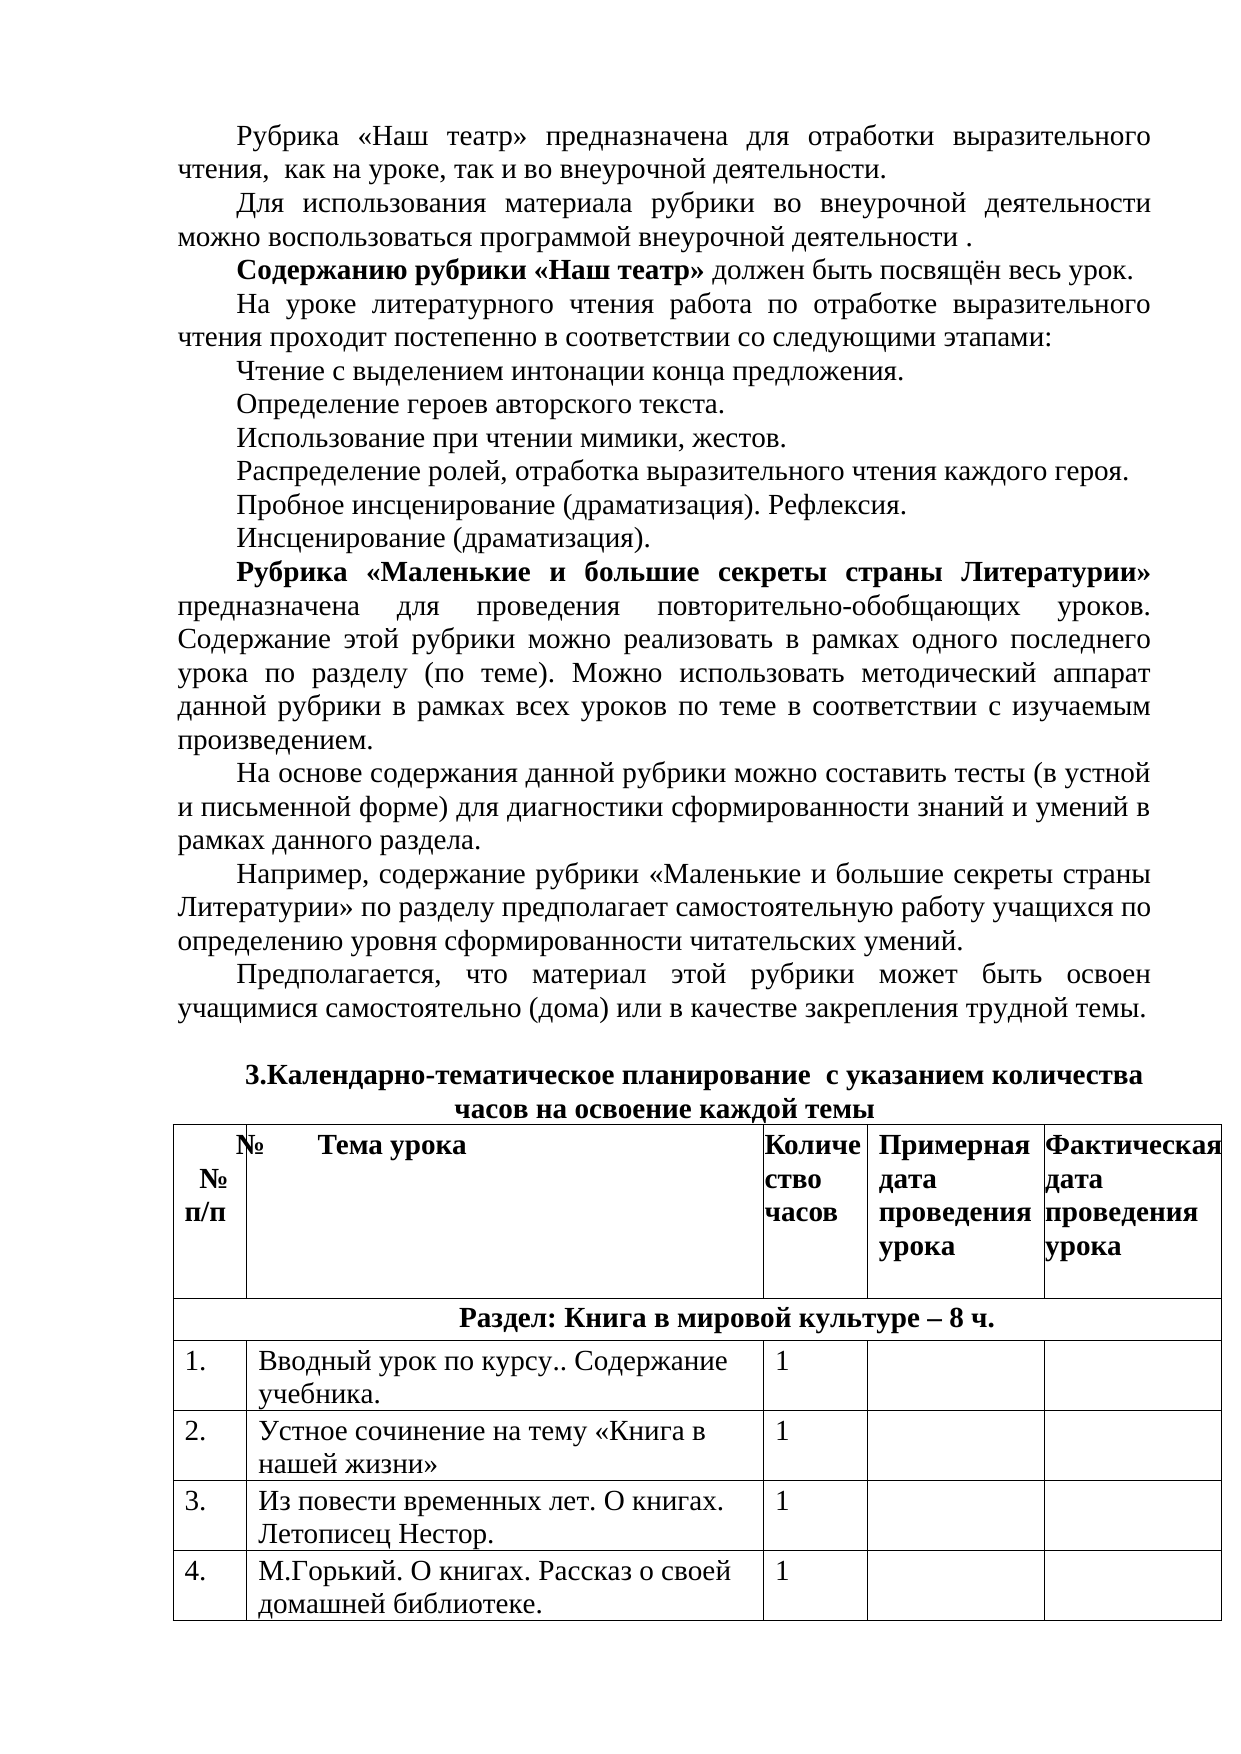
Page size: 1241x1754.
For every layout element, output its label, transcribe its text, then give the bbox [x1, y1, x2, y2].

text Для использования материала рубрики во внеурочной деятельности можно воспользоваться программой внеурочной деятельности . [177, 185, 1152, 252]
text Чтение с выделением интонации конца предложения. [177, 353, 1152, 386]
table_cell [1045, 1341, 1221, 1410]
table_header Фактическая дата проведения урока [1045, 1125, 1221, 1261]
table_header Тема урока [247, 1125, 763, 1298]
text На уроке литературного чтения работа по отработке выразительного чтения проходит постепенно в соответствии со следующими этапами: [177, 286, 1152, 353]
table_header Количество часов [764, 1125, 867, 1298]
table_cell [1045, 1551, 1221, 1620]
table_cell [174, 1481, 246, 1550]
text Распределение ролей, отработка выразительного чтения каждого героя. [177, 453, 1152, 487]
table_cell 1 [764, 1481, 867, 1550]
table_header № № п/п [174, 1125, 246, 1298]
table_cell Устное сочинение на тему «Книга в нашей жизни» [247, 1411, 763, 1480]
text 3.Календарно-тематическое планирование c указанием количества часов на освоение каждой темы [177, 1057, 1152, 1124]
table_cell [868, 1481, 1044, 1550]
table_cell [868, 1551, 1044, 1620]
table_cell 1 [764, 1551, 867, 1620]
table_cell [174, 1341, 246, 1410]
table_cell [868, 1261, 1044, 1298]
text Инсценирование (драматизация). [177, 521, 1152, 554]
table_cell [868, 1411, 1044, 1480]
table_cell 1 [764, 1411, 867, 1480]
table_cell Раздел: Книга в мировой культуре – 8 ч. [174, 1299, 1221, 1340]
text Предполагается, что материал этой рубрики может быть освоен учащимися самостоятельно (дома) или в качестве закрепления трудной темы. [177, 957, 1152, 1024]
text Пробное инсценирование (драматизация). Рефлексия. [177, 487, 1152, 521]
table_cell [174, 1551, 246, 1620]
table_cell 1 [764, 1341, 867, 1410]
table_header Примерная дата проведения урока [868, 1125, 1044, 1261]
table_cell [1045, 1481, 1221, 1550]
text На основе содержания данной рубрики можно составить тесты (в устной и письменной форме) для диагностики сформированности знаний и умений в рамках данного раздела. [177, 755, 1152, 856]
table_cell [1045, 1411, 1221, 1480]
table_cell [174, 1411, 246, 1480]
text Содержанию рубрики «Наш театр» должен быть посвящён весь урок. [177, 252, 1152, 286]
text Определение героев авторского текста. [177, 386, 1152, 420]
text Например, содержание рубрики «Маленькие и большие секреты страны Литературии» по разделу предполагает самостоятельную работу учащихся по определению уровня сформированности читательских умений. [177, 856, 1152, 957]
text Рубрика «Наш театр» предназначена для отработки выразительного чтения, как на уроке, так и во внеурочной деятельности. [177, 118, 1152, 185]
table_cell Из повести временных лет. О книгах. Летописец Нестор. [247, 1481, 763, 1550]
table_cell [1045, 1261, 1221, 1298]
table_cell Вводный урок по курсу.. Содержание учебника. [247, 1341, 763, 1410]
table_cell М.Горький. О книгах. Рассказ о своей домашней библиотеке. [247, 1551, 763, 1620]
text Рубрика «Маленькие и большие секреты страны Литературии» предназначена для проведения повторительно-обобщающих уроков. Содержание этой рубрики можно реализовать в рамках одного последнего урока по разделу (по теме). Можно использовать методический аппарат данной рубрики в рамках всех уроков по теме в соответствии с изучаемым произведением. [177, 554, 1152, 755]
text Использование при чтении мимики, жестов. [177, 420, 1152, 453]
table_cell [868, 1341, 1044, 1410]
